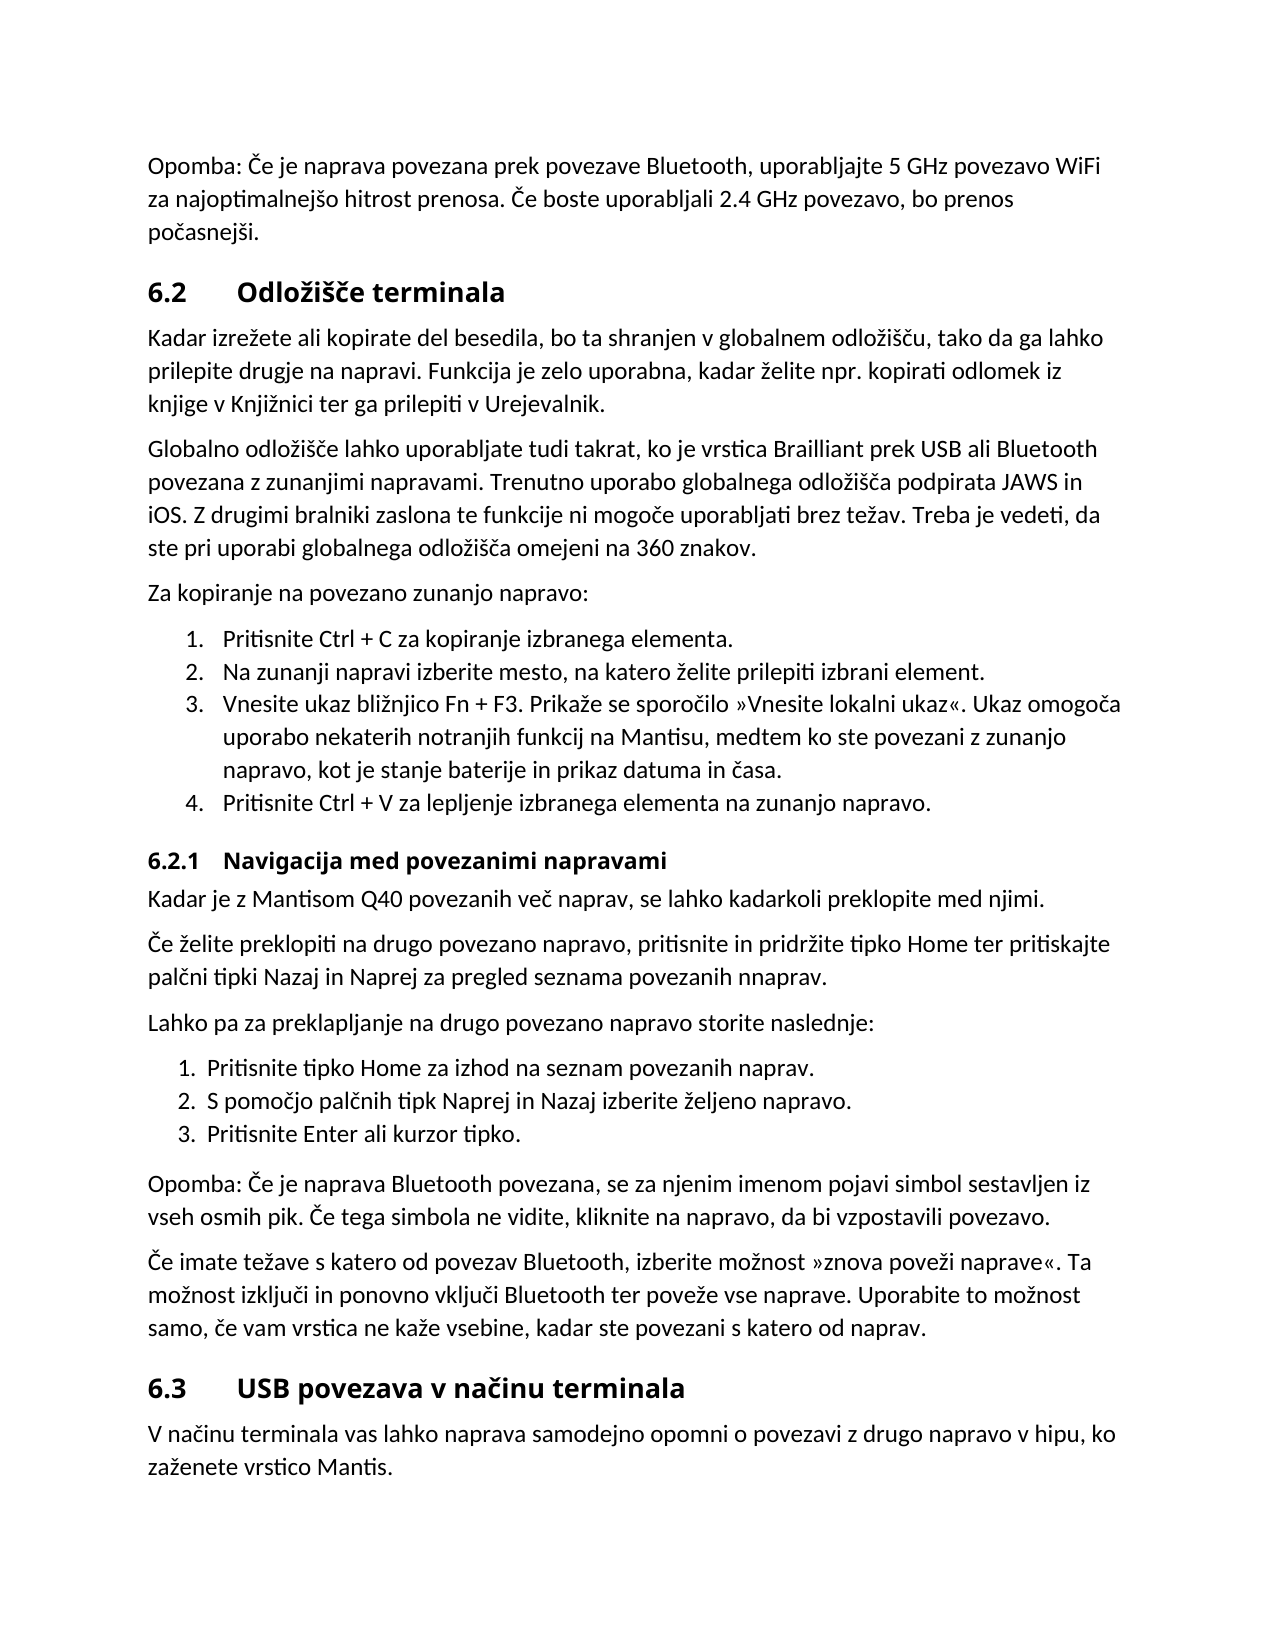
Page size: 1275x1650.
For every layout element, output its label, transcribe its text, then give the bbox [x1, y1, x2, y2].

text Lahko pa za preklapljanje na drugo povezano napravo storite naslednje: [148, 1007, 1125, 1037]
text Globalno odložišče lahko uporabljate tudi takrat, ko je vrstica Brailliant prek USB ali Bluetooth povezana z zunanjimi napravami. Trenutno uporabo globalnega odložišča podpirata JAWS in iOS. Z drugimi bralniki zaslona te funkcije ni mogoče uporabljati brez težav. Treba je vedeti, da ste pri uporabi globalnega odložišča omejeni na 360 znakov. [148, 433, 1125, 562]
text Kadar izrežete ali kopirate del besedila, bo ta shranjen v globalnem odložišču, tako da ga lahko prilepite drugje na napravi. Funkcija je zelo uporabna, kadar želite npr. kopirati odlomek iz knjige v Knjižnici ter ga prilepiti v Urejevalnik. [148, 322, 1125, 418]
text Če imate težave s katero od povezav Bluetooth, izberite možnost »znova poveži naprave«. Ta možnost izključi in ponovno vključi Bluetooth ter poveže vse naprave. Uporabite to možnost samo, če vam vrstica ne kaže vsebine, kadar ste povezani s katero od naprav. [148, 1246, 1125, 1342]
text Opomba: Če je naprava povezana prek povezave Bluetooth, uporabljajte 5 GHz povezavo WiFi za najoptimalnejšo hitrost prenosa. Če boste uporabljali 2.4 GHz povezavo, bo prenos počasnejši. [148, 150, 1125, 246]
list Pritisnite tipko Home za izhod na seznam povezanih naprav. [177, 1052, 1125, 1083]
text V načinu terminala vas lahko naprava samodejno opomni o povezavi z drugo napravo v hipu, ko zaženete vrstico Mantis. [148, 1418, 1125, 1481]
text Za kopiranje na povezano zunanjo napravo: [148, 577, 1125, 608]
list Pritisnite Enter ali kurzor tipko. [177, 1118, 1125, 1149]
text Če želite preklopiti na drugo povezano napravo, pritisnite in pridržite tipko Home ter pritiskajte palčni tipki Nazaj in Naprej za pregled seznama povezanih nnaprav. [148, 928, 1125, 992]
list S pomočjo palčnih tipk Naprej in Nazaj izberite željeno napravo. [177, 1085, 1125, 1116]
list Pritisnite Ctrl + C za kopiranje izbranega elementa. [185, 623, 1125, 653]
text Opomba: Če je naprava Bluetooth povezana, se za njenim imenom pojavi simbol sestavljen iz vseh osmih pik. Če tega simbola ne vidite, kliknite na napravo, da bi vzpostavili povezavo. [148, 1168, 1125, 1231]
list Vnesite ukaz bližnjico Fn + F3. Prikaže se sporočilo »Vnesite lokalni ukaz«. Ukaz omogoča uporabo nekaterih notranjih funkcij na Mantisu, medtem ko ste povezani z zunanjo napravo, kot je stanje baterije in prikaz datuma in časa. [185, 688, 1125, 785]
subtitle Odložišče terminala [148, 274, 1125, 311]
text Kadar je z Mantisom Q40 povezanih več naprav, se lahko kadarkoli preklopite med njimi. [148, 883, 1125, 914]
list Na zunanji napravi izberite mesto, na katero želite prilepiti izbrani element. [185, 656, 1125, 686]
list Pritisnite Ctrl + V za lepljenje izbranega elementa na zunanjo napravo. [185, 787, 1125, 818]
subtitle USB povezava v načinu terminala [148, 1370, 1125, 1407]
subtitle Navigacija med povezanimi napravami [148, 845, 1125, 876]
